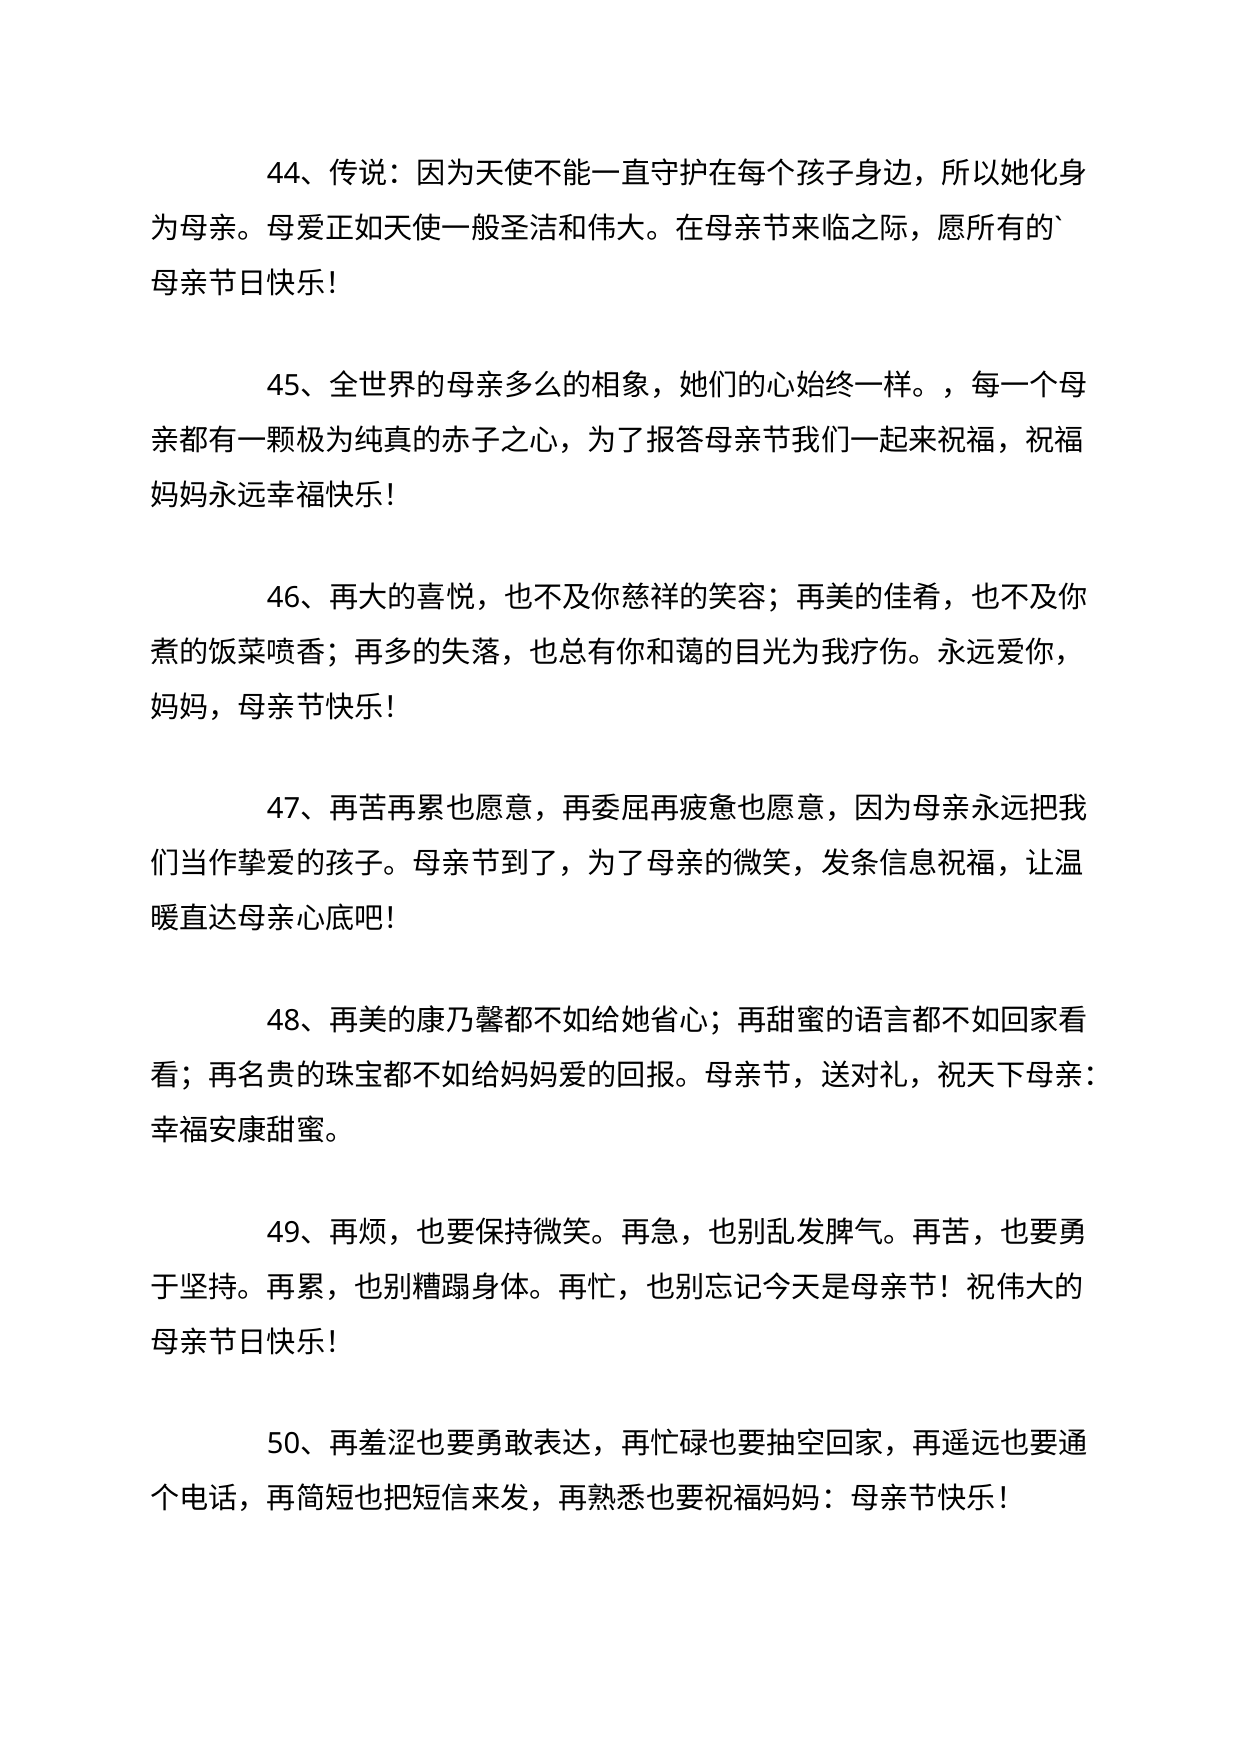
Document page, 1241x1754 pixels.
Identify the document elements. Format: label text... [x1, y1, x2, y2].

text 47、再苦再累也愿意，再委屈再疲惫也愿意，因为母亲永远把我们当作挚爱的孩子。母亲节到了，为了母亲的微笑，发条信息祝福，让温暖直达母亲心底吧！ [150, 785, 1090, 937]
text 50、再羞涩也要勇敢表达，再忙碌也要抽空回家，再遥远也要通个电话，再简短也把短信来发，再熟悉也要祝福妈妈：母亲节快乐！ [150, 1420, 1090, 1517]
text 44、传说：因为天使不能一直守护在每个孩子身边，所以她化身为母亲。母爱正如天使一般圣洁和伟大。在母亲节来临之际，愿所有的`母亲节日快乐！ [150, 150, 1090, 302]
text 48、再美的康乃馨都不如给她省心；再甜蜜的语言都不如回家看看；再名贵的珠宝都不如给妈妈爱的回报。母亲节，送对礼，祝天下母亲：幸福安康甜蜜。 [150, 997, 1090, 1149]
text 45、全世界的母亲多么的相象，她们的心始终一样。，每一个母亲都有一颗极为纯真的赤子之心，为了报答母亲节我们一起来祝福，祝福妈妈永远幸福快乐！ [150, 362, 1090, 514]
text 46、再大的喜悦，也不及你慈祥的笑容；再美的佳肴，也不及你煮的饭菜喷香；再多的失落，也总有你和蔼的目光为我疗伤。永远爱你，妈妈，母亲节快乐！ [150, 573, 1090, 726]
text 49、再烦，也要保持微笑。再急，也别乱发脾气。再苦，也要勇于坚持。再累，也别糟蹋身体。再忙，也别忘记今天是母亲节！祝伟大的母亲节日快乐！ [150, 1208, 1090, 1361]
